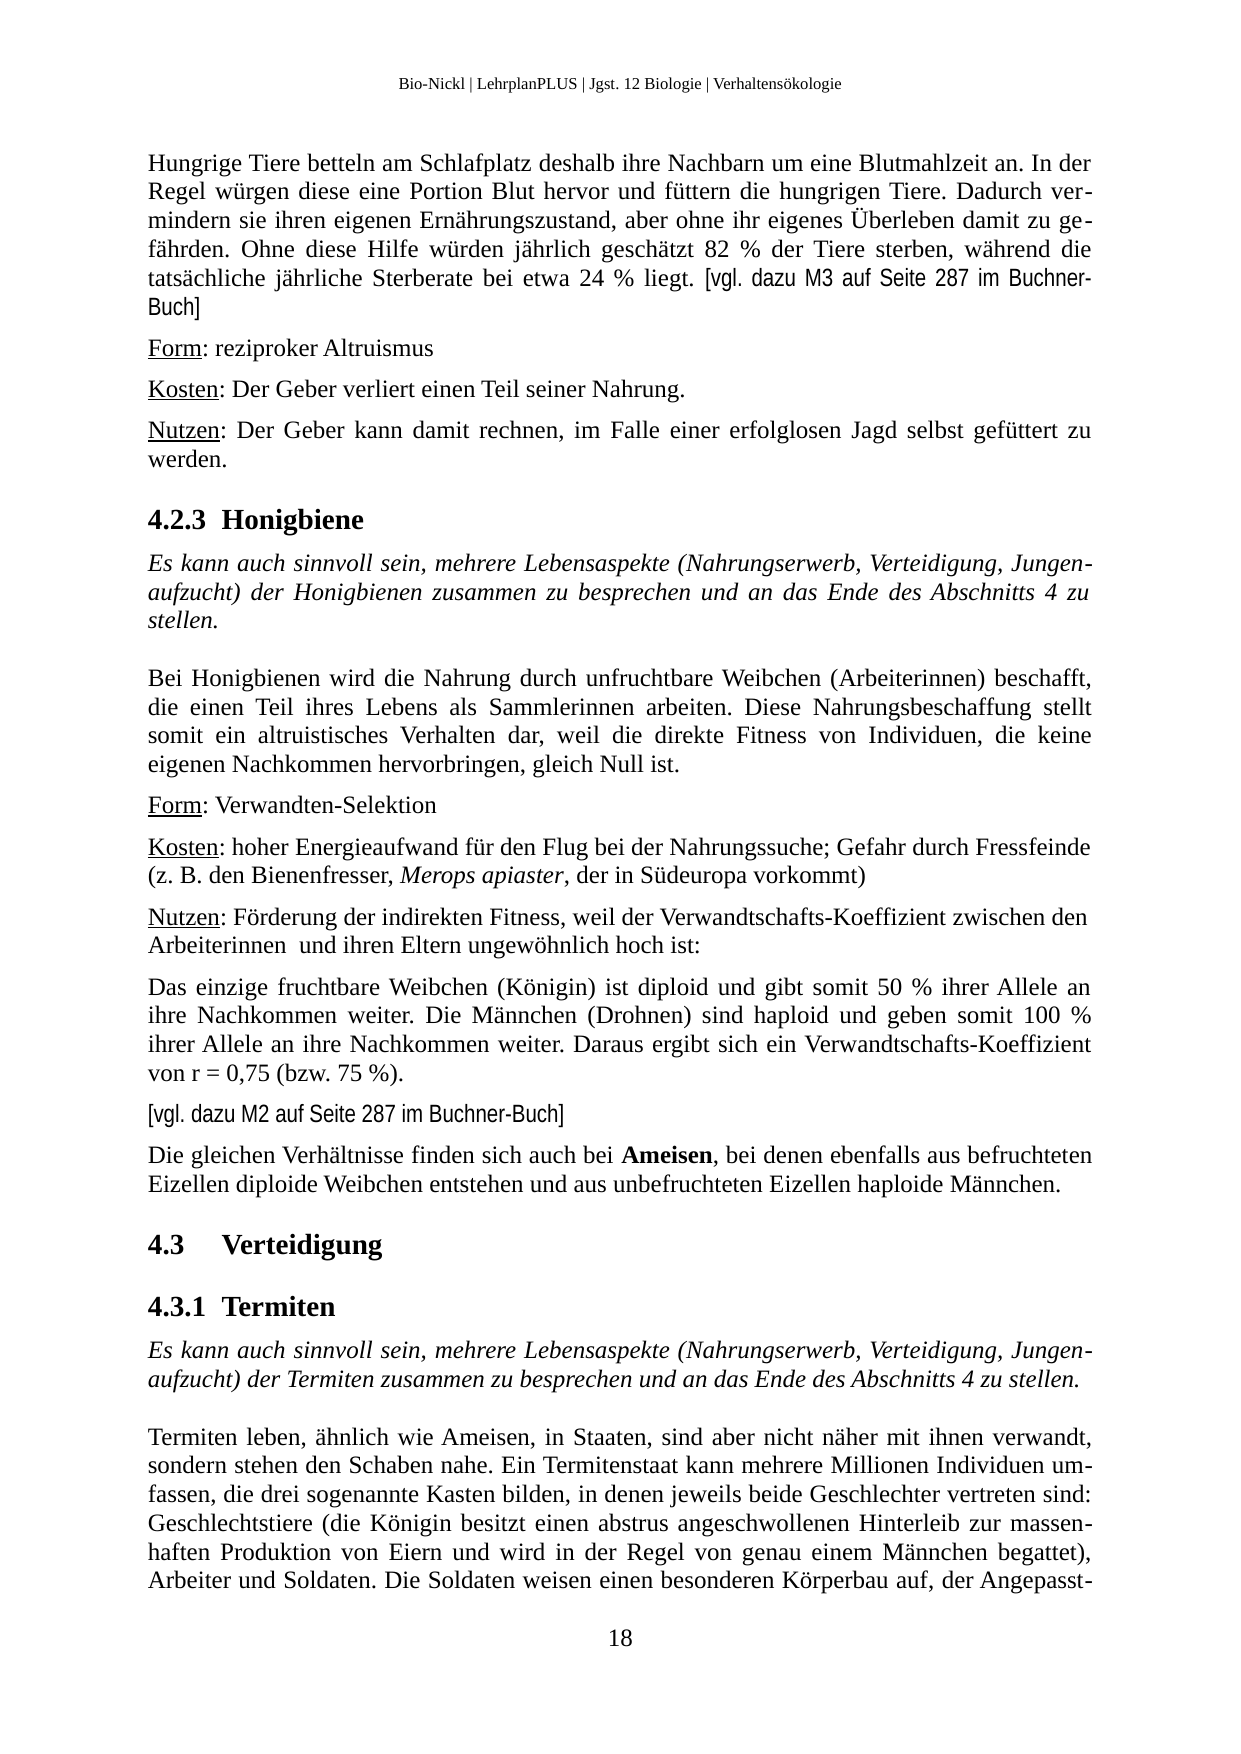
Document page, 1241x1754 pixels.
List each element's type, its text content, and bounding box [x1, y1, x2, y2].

text [vgl. dazu M2 auf Seite 287 im Buchner-Buch] [148, 1099, 1093, 1128]
text Kosten: Der Geber verliert einen Teil seiner Nahrung. [148, 374, 1093, 403]
text Kosten: hoher Energieaufwand für den Flug bei der Nahrungssuche; Gefahr durch Fressfeinde (z. B. den Bienenfresser, Merops apiaster, der in Südeuropa vorkommt) [148, 832, 1093, 889]
text Das einzige fruchtbare Weibchen (Königin) ist diploid und gibt somit 50 % ihrer Allele an ihre Nachkommen weiter. Die Männchen (Drohnen) sind haploid und geben somit 100 % ihrer Allele an ihre Nachkommen weiter. Daraus ergibt sich ein Verwandtschafts-Koeffizient von r = 0,75 (bzw. 75 %). [148, 972, 1093, 1087]
text 4.2.3 Honigbiene [148, 502, 1093, 535]
text Nutzen: Der Geber kann damit rechnen, im Falle einer erfolglosen Jagd selbst gefüttert zu werden. [148, 415, 1093, 473]
text Nutzen: Förderung der indirekten Fitness, weil der Verwandtschafts-Koeffizient zwischen den Arbeiterinnen und ihren Eltern ungewöhnlich hoch ist: [148, 902, 1093, 959]
text Es kann auch sinnvoll sein, mehrere Lebensaspekte (Nahrungserwerb, Verteidigung, Jungenaufzucht) der Termiten zusammen zu besprechen und an das Ende des Abschnitts 4 zu stellen. [148, 1336, 1093, 1393]
text Form: Verwandten-Selektion [148, 790, 1093, 819]
text Bei Honigbienen wird die Nahrung durch unfruchtbare Weibchen (Arbeiterinnen) beschafft, die einen Teil ihres Lebens als Sammlerinnen arbeiten. Diese Nahrungsbeschaffung stellt somit ein altruistisches Verhalten dar, weil die direkte Fitness von Individuen, die keine eigenen Nachkommen hervorbringen, gleich Null ist. [148, 663, 1093, 778]
text 4.3.1 Termiten [148, 1289, 1093, 1323]
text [148, 148, 1093, 320]
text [148, 1422, 1093, 1594]
text Die gleichen Verhältnisse finden sich auch bei Ameisen, bei denen ebenfalls aus befruchteten Eizellen diploide Weibchen entstehen und aus unbefruchteten Eizellen haploide Männchen. [148, 1140, 1093, 1198]
text Es kann auch sinnvoll sein, mehrere Lebensaspekte (Nahrungserwerb, Verteidigung, Jungenaufzucht) der Honigbienen zusammen zu besprechen und an das Ende des Abschnitts 4 zu stellen. [148, 548, 1093, 634]
text 4.3 Verteidigung [148, 1227, 1093, 1260]
text Form: reziproker Altruismus [148, 333, 1093, 361]
